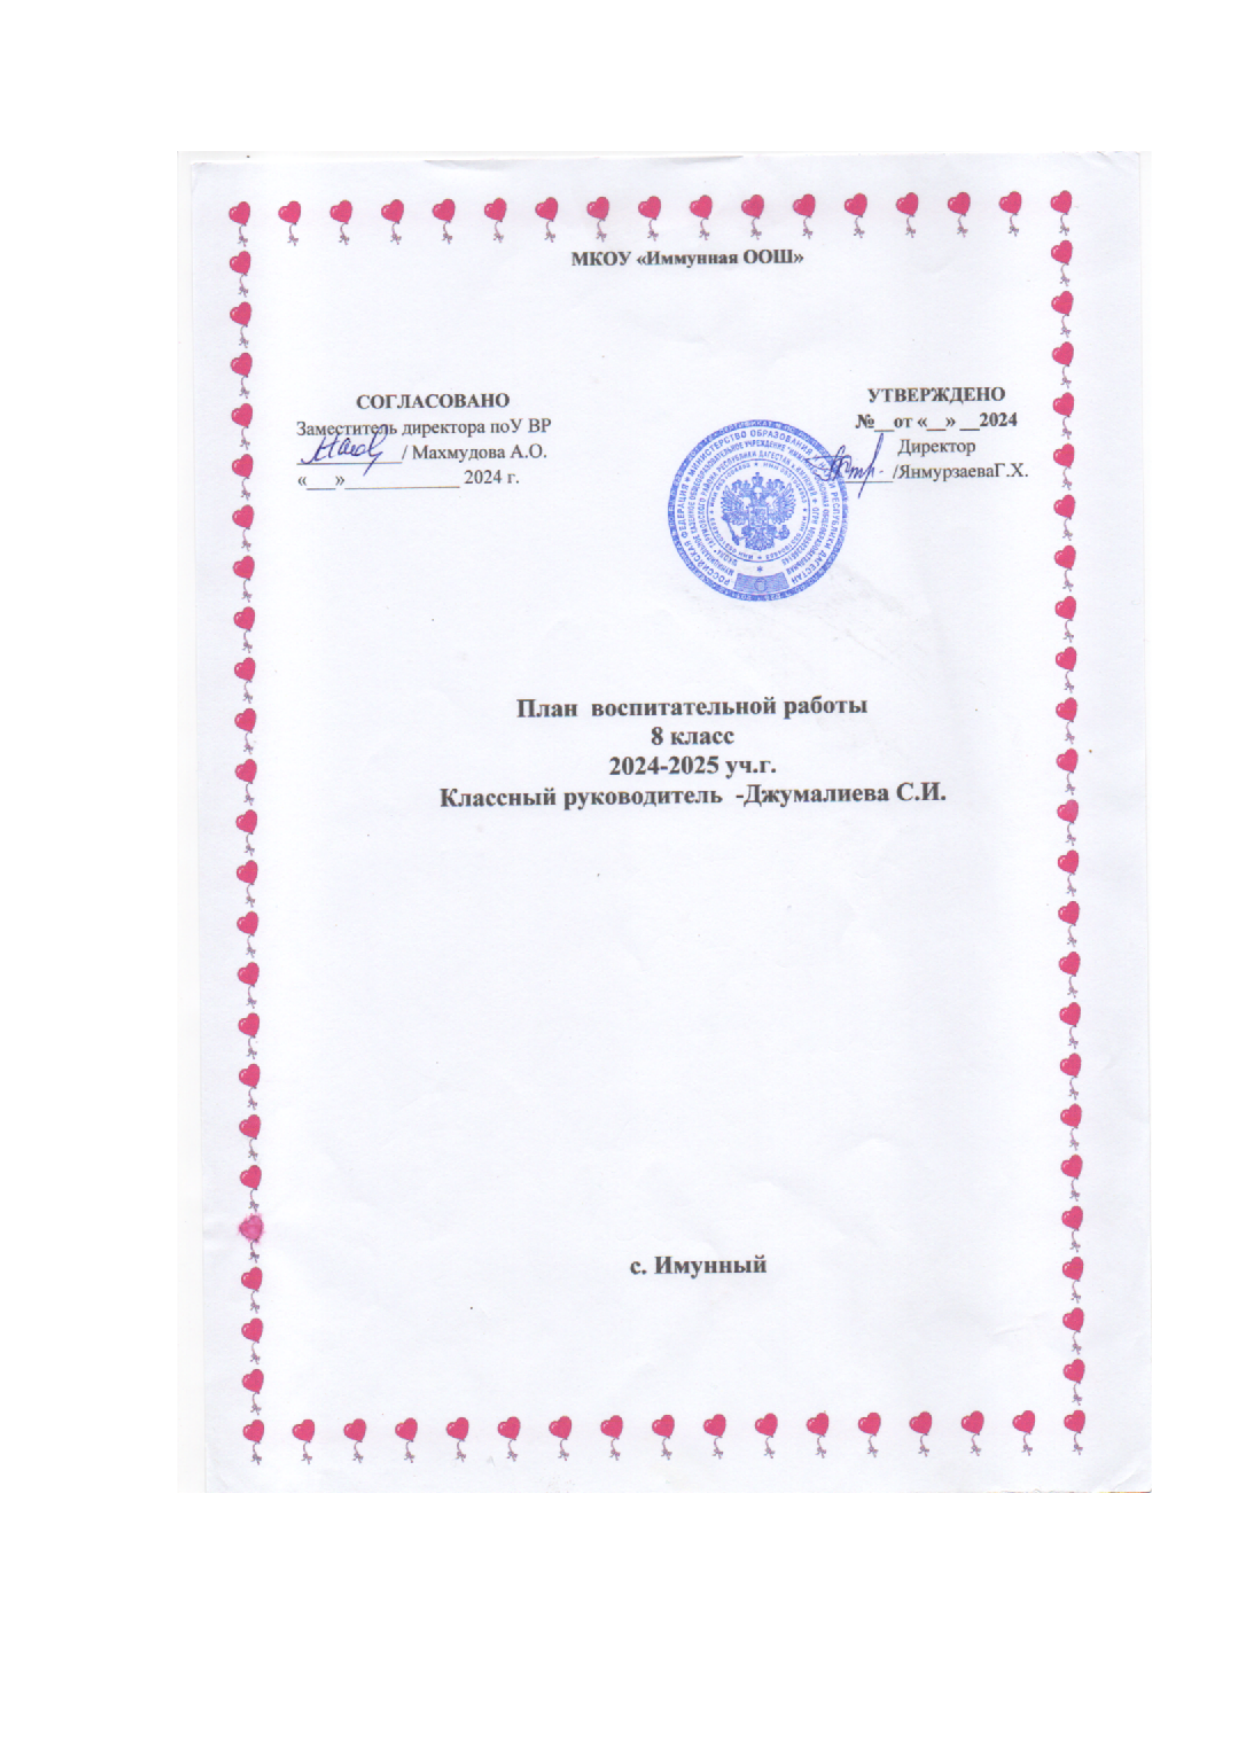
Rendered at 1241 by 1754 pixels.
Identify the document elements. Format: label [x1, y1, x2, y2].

picture [177, 151, 1152, 1493]
